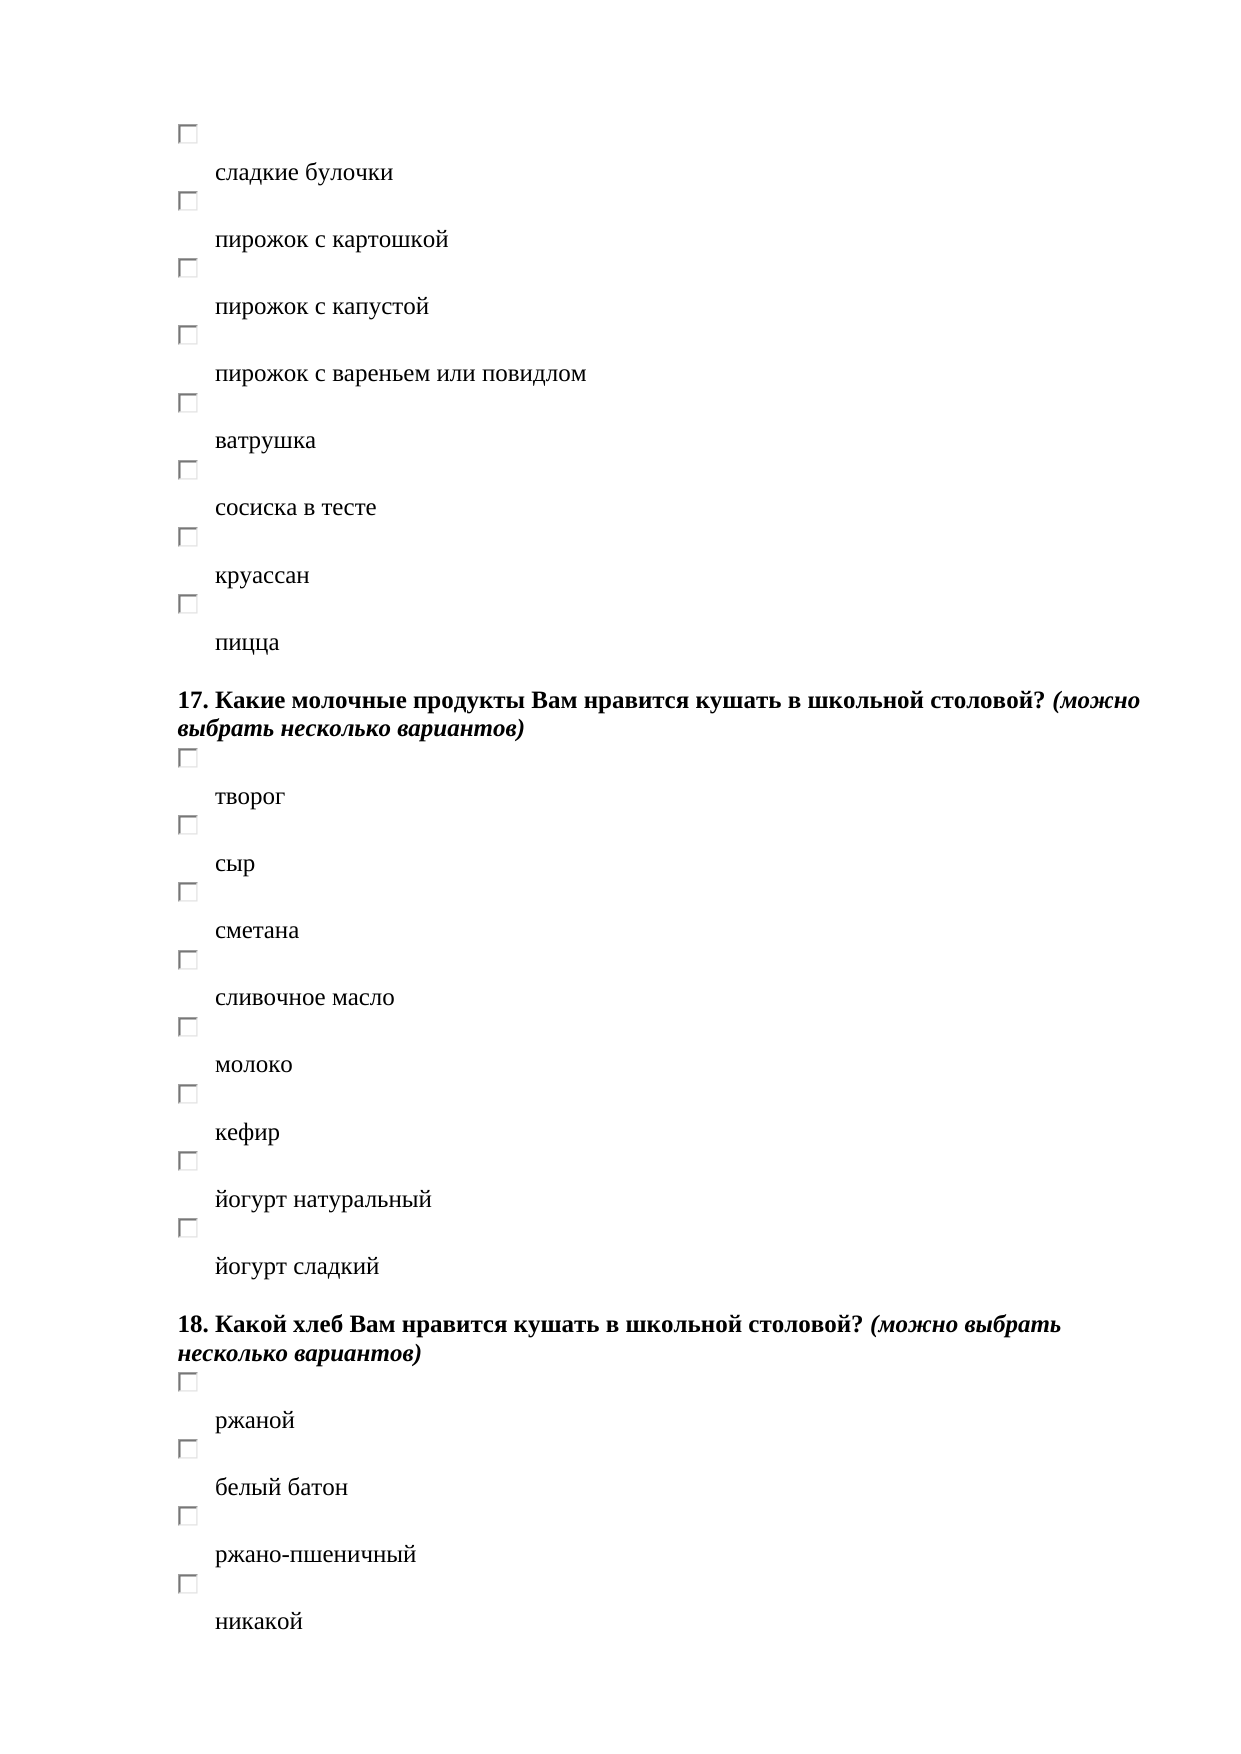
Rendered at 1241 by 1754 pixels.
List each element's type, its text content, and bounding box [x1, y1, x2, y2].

text 17. Какие молочные продукты Вам нравится кушать в школьной столовой? (можно выбрать несколько вариантов) творог сыр сметана сливочное масло молоко кефир йогурт натуральный йогурт сладкий [177, 685, 1152, 1280]
text 18. Какой хлеб Вам нравится кушать в школьной столовой? (можно выбрать несколько вариантов) ржаной белый батон ржано-пшеничный никакой [177, 1309, 1152, 1635]
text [177, 118, 1152, 656]
